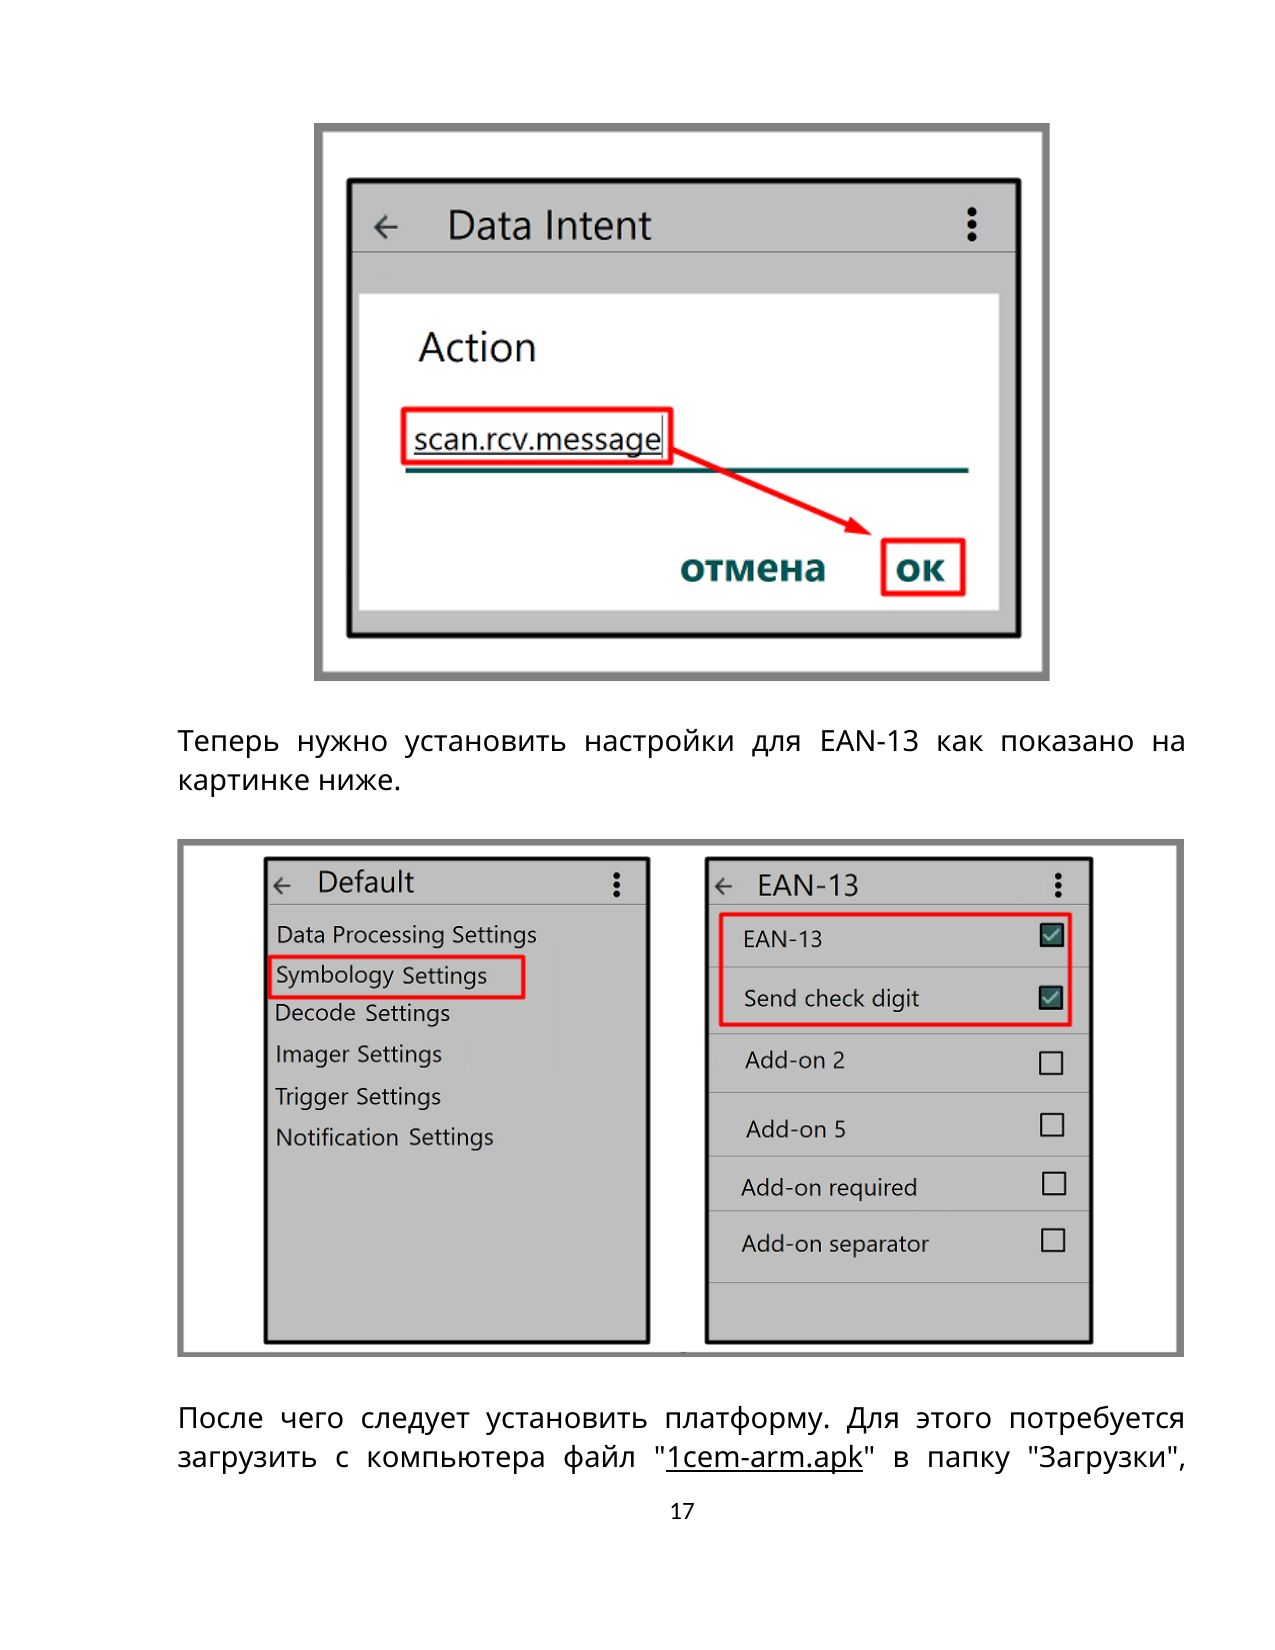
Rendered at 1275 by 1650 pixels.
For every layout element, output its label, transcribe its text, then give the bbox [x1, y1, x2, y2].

text Теперь нужно установить настройки для EAN-13 как показано на картинке ниже. [177, 720, 1186, 799]
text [177, 1397, 1186, 1476]
picture [177, 839, 1185, 1358]
picture [314, 123, 1050, 681]
